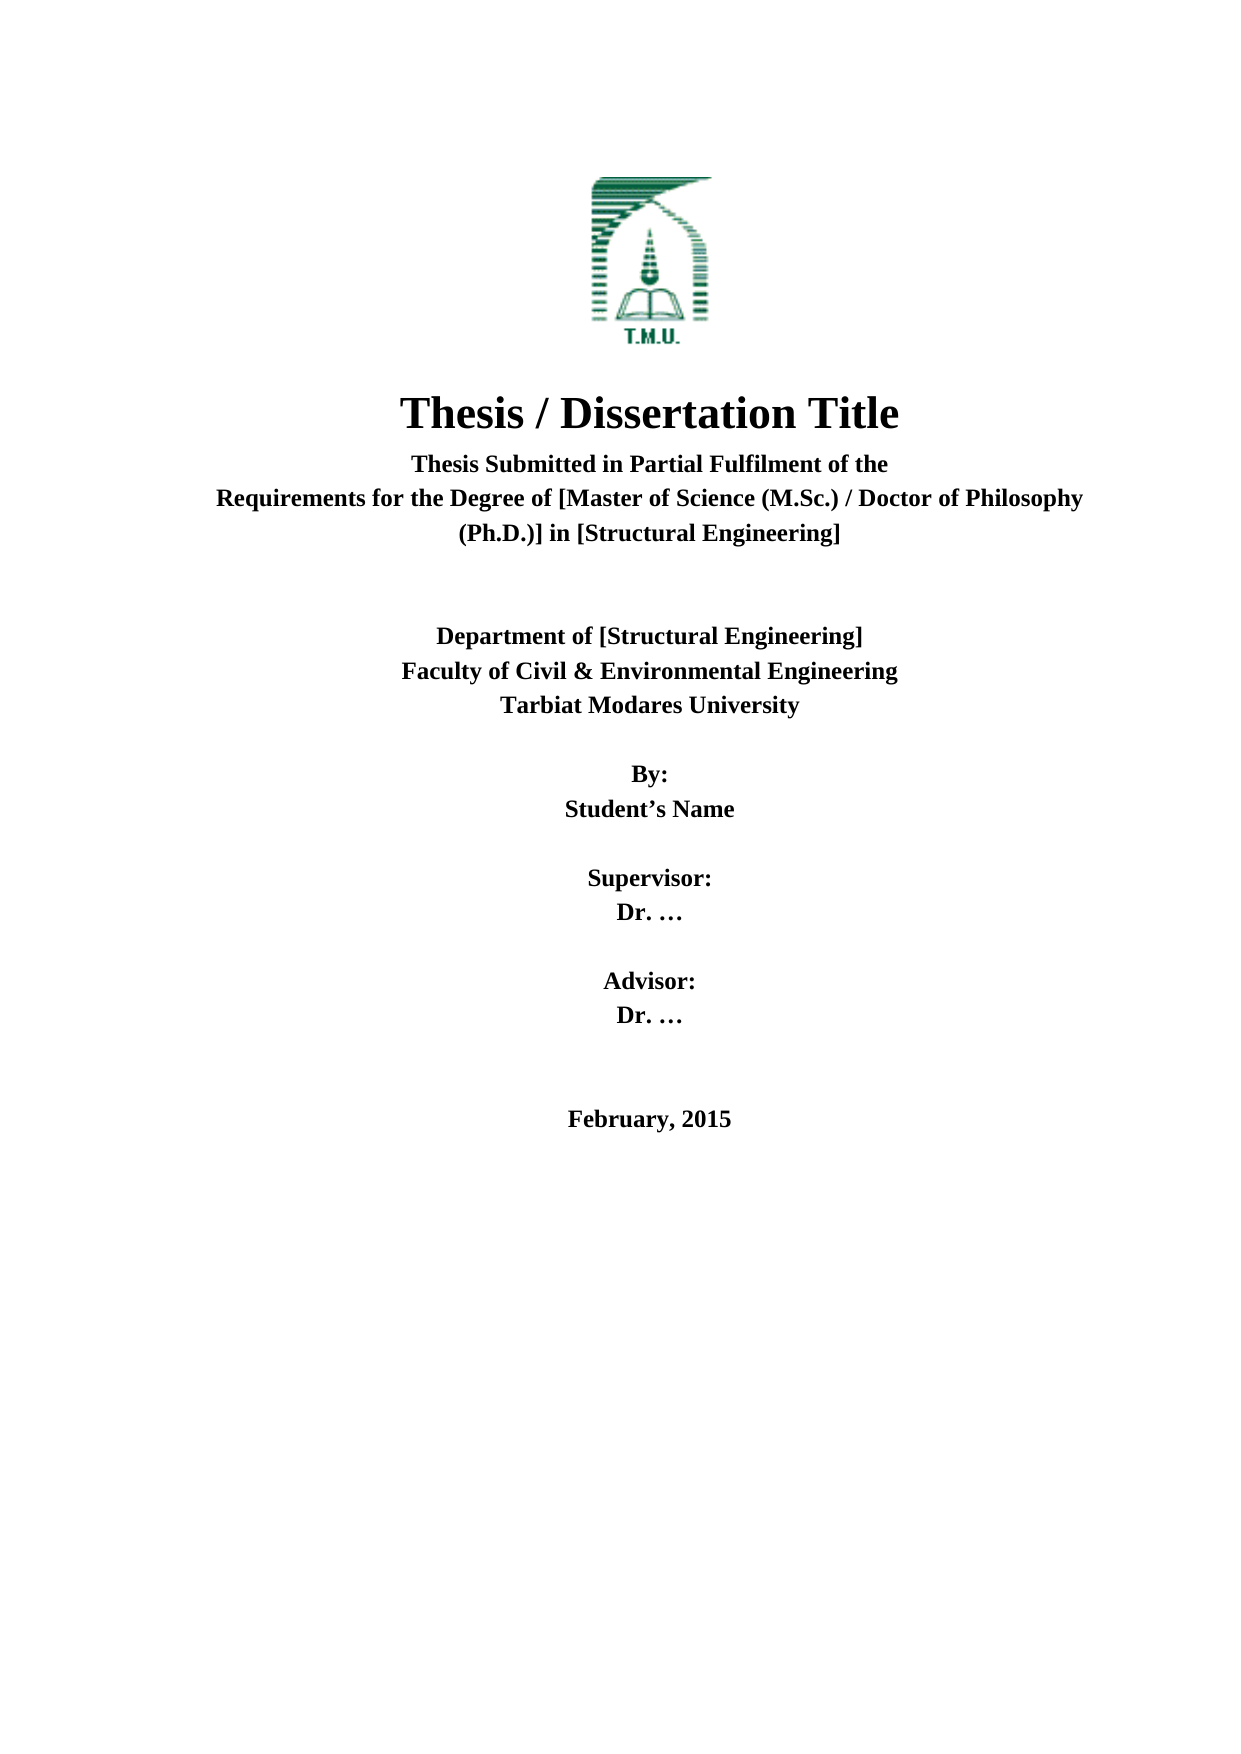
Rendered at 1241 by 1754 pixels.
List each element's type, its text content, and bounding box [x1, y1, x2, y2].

text February, 2015 [207, 1104, 1092, 1133]
text Department of [Structural Engineering] [207, 621, 1092, 650]
picture [587, 177, 712, 346]
text Thesis Submitted in Partial Fulfilment of the [207, 449, 1092, 478]
text Tarbiat Modares University [207, 690, 1092, 719]
text Student’s Name [207, 794, 1092, 822]
text Dr. … [207, 1001, 1092, 1029]
text Faculty of Civil & Environmental Engineering [207, 656, 1092, 684]
text By: [207, 759, 1092, 788]
text Advisor: [207, 966, 1092, 995]
text Requirements for the Degree of [Master of Science (M.Sc.) / Doctor of Philosophy (Ph.D.)] in [Structural Engineering] [207, 483, 1092, 547]
text Thesis / Dissertation Title [207, 386, 1092, 438]
text Dr. … [207, 897, 1092, 926]
text Supervisor: [207, 863, 1092, 891]
